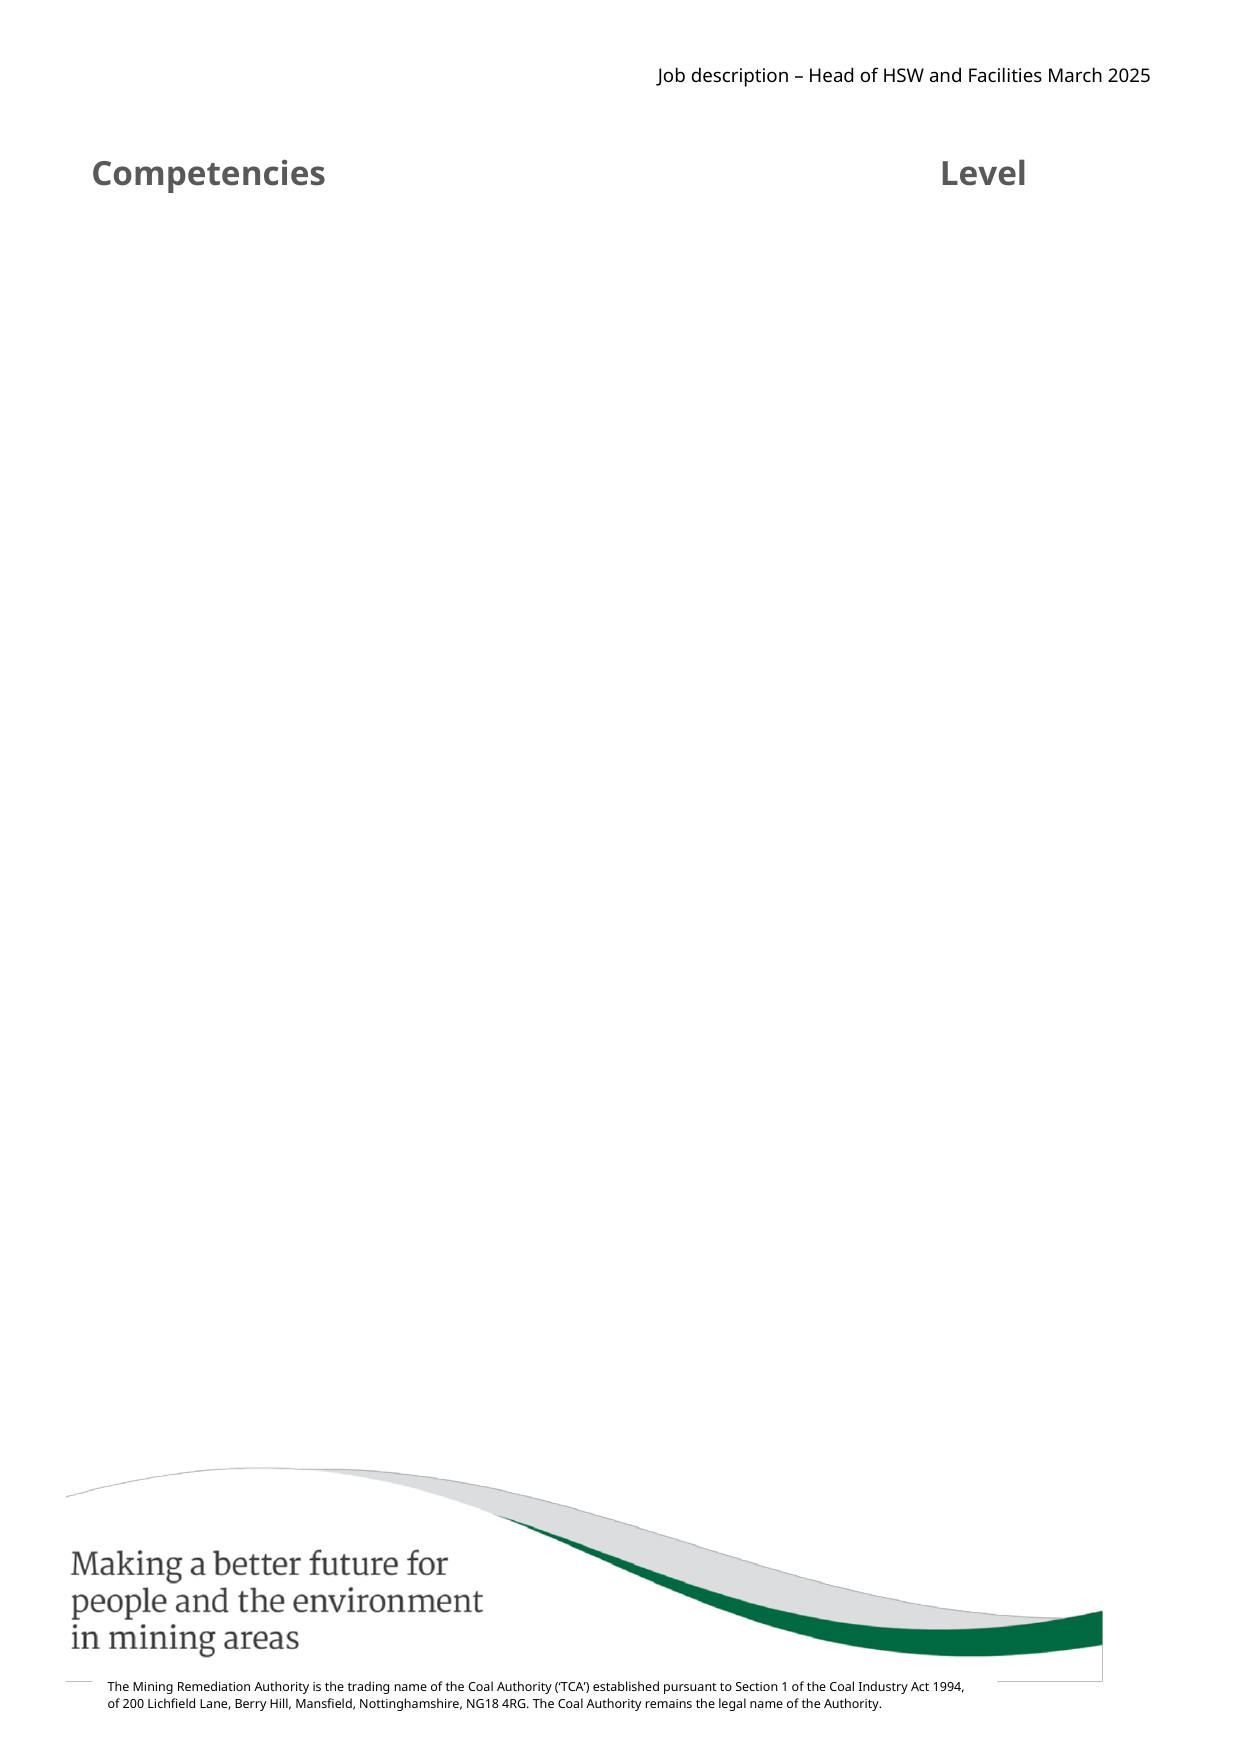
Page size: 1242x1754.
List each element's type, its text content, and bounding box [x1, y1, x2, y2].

picture [65, 1372, 1209, 1682]
text Competencies Level [91, 150, 1151, 195]
